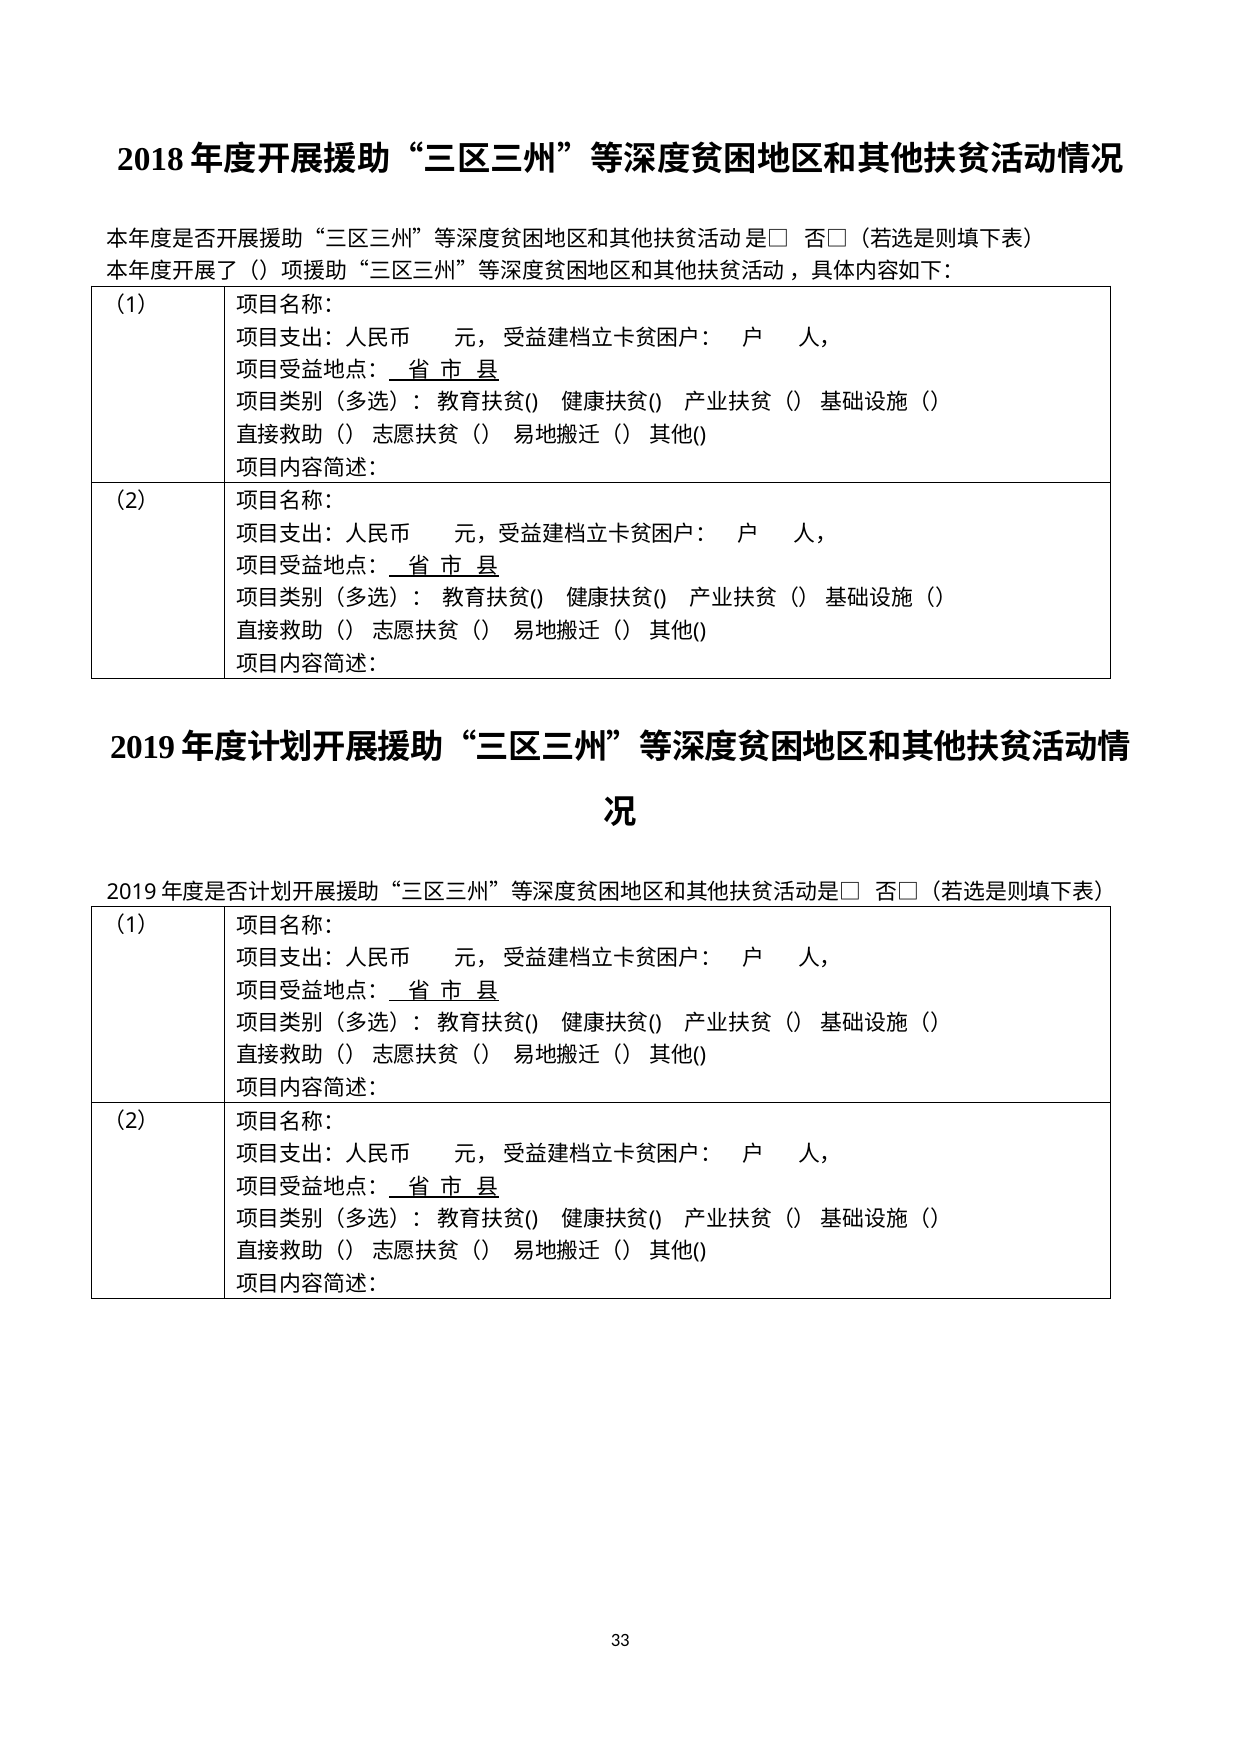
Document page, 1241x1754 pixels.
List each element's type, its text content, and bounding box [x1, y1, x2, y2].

text 2019年度计划开展援助“三区三州”等深度贫困地区和其他扶贫活动情况 [106, 711, 1134, 841]
text 本年度是否开展援助“三区三州”等深度贫困地区和其他扶贫活动 是□ 否□（若选是则填下表） [106, 221, 1134, 253]
table_header 项目名称： 项目支出：人民币 元， 受益建档立卡贫困户： 户 人， 项目受益地点： 省 市 县 项目类别（多选）： 教育扶贫() 健康扶贫() 产业扶贫（） 基础设施（） 直接救助（） 志愿扶贫（） 易地搬迁（） 其他() 项目内容简述： [225, 287, 1110, 482]
table_cell 项目名称： 项目支出：人民币 元， 受益建档立卡贫困户： 户 人， 项目受益地点： 省 市 县 项目类别（多选）： 教育扶贫() 健康扶贫() 产业扶贫（） 基础设施（） 直接救助（） 志愿扶贫（） 易地搬迁（） 其他() 项目内容简述： [225, 1103, 1110, 1298]
table_header （1） [92, 287, 224, 482]
text 2019年度是否计划开展援助“三区三州”等深度贫困地区和其他扶贫活动是□ 否□（若选是则填下表） [106, 874, 1134, 906]
text 2018年度开展援助“三区三州”等深度贫困地区和其他扶贫活动情况 [106, 123, 1134, 188]
table_cell （2） [92, 483, 224, 678]
table_cell 项目名称： 项目支出：人民币 元，受益建档立卡贫困户： 户 人， 项目受益地点： 省 市 县 项目类别（多选）： 教育扶贫() 健康扶贫() 产业扶贫（） 基础设施（） 直接救助（） 志愿扶贫（） 易地搬迁（） 其他() 项目内容简述： [225, 483, 1110, 678]
table_header （1） [92, 907, 224, 1102]
table_cell （2） [92, 1103, 224, 1298]
table_header 项目名称： 项目支出：人民币 元， 受益建档立卡贫困户： 户 人， 项目受益地点： 省 市 县 项目类别（多选）： 教育扶贫() 健康扶贫() 产业扶贫（） 基础设施（） 直接救助（） 志愿扶贫（） 易地搬迁（） 其他() 项目内容简述： [225, 907, 1110, 1102]
text 本年度开展了（）项援助“三区三州”等深度贫困地区和其他扶贫活动 ，具体内容如下： [106, 253, 1134, 286]
